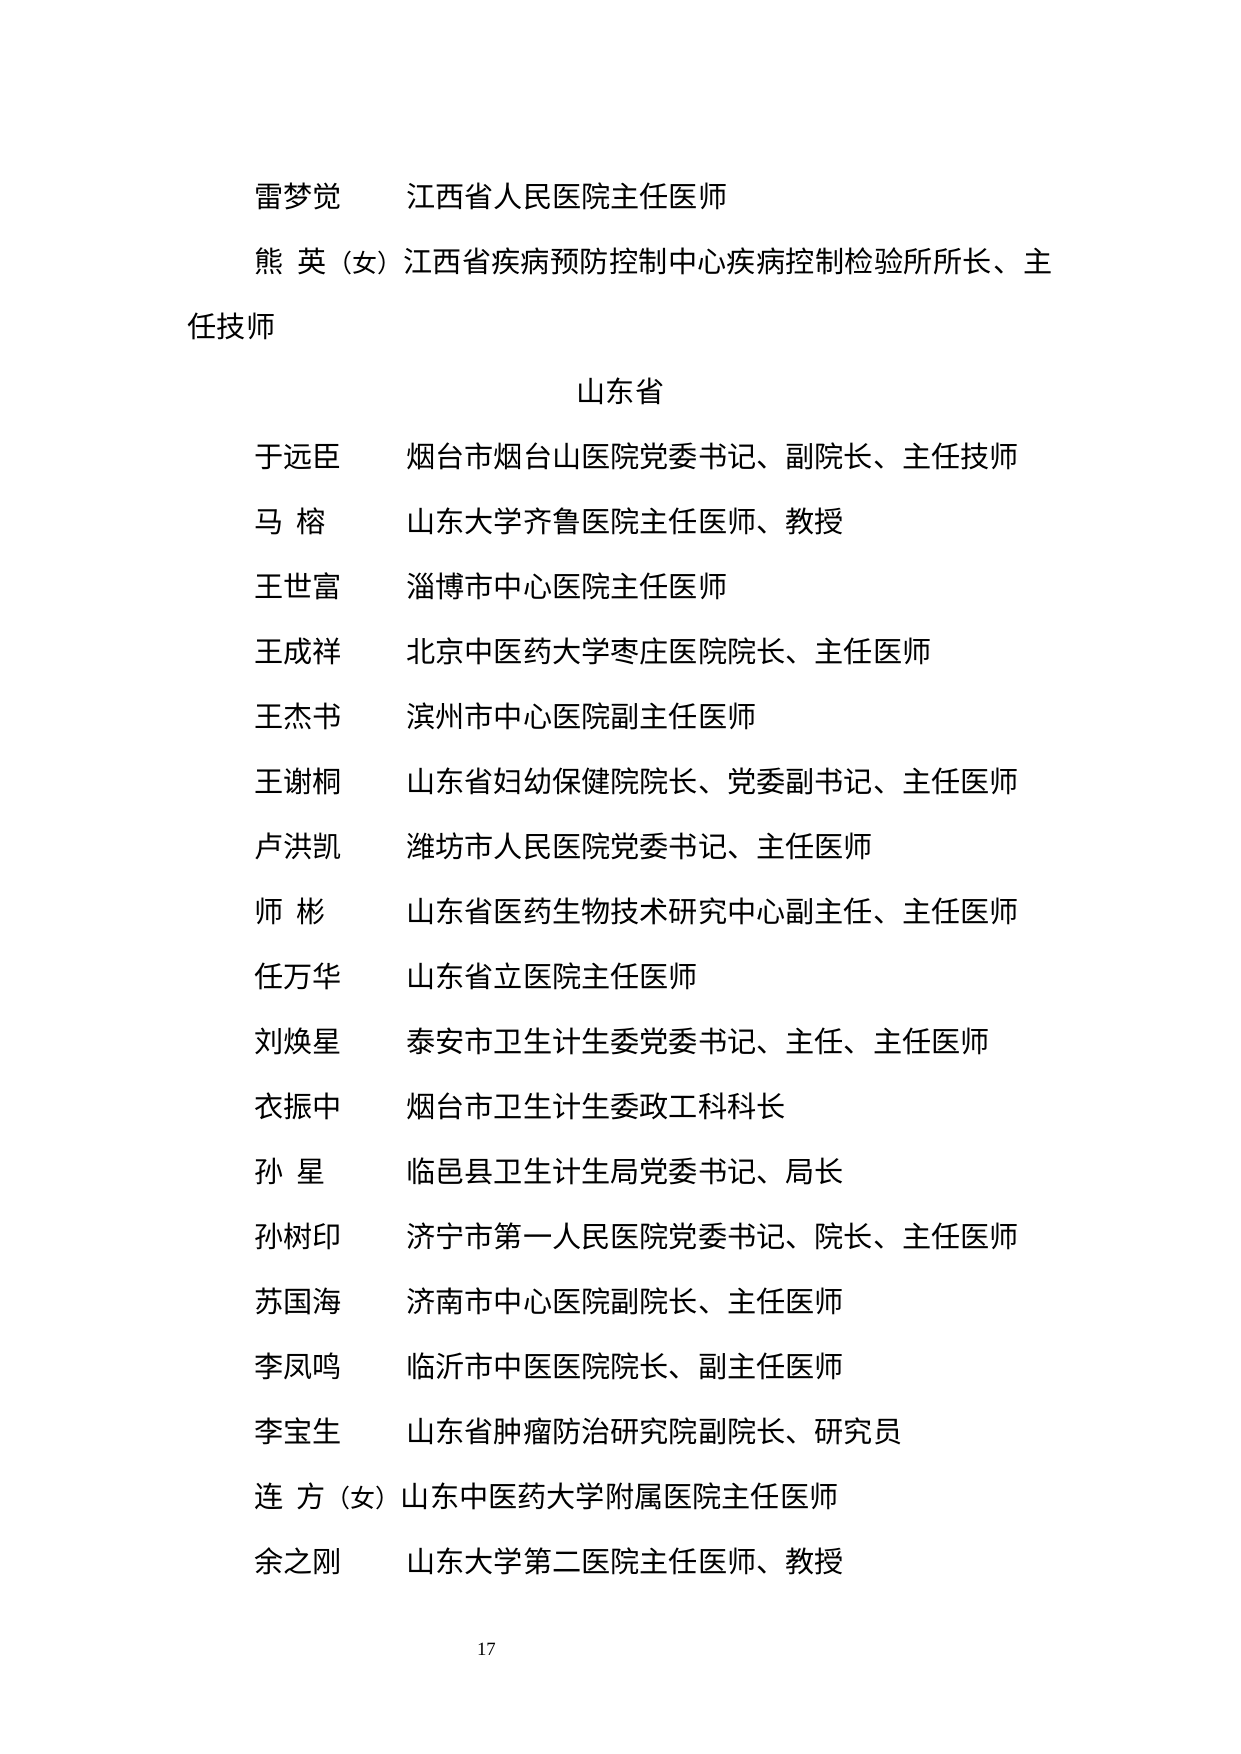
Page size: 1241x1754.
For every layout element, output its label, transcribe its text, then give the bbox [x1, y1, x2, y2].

text 衣振中 烟台市卫生计生委政工科科长 [187, 1072, 1053, 1137]
text 孙 星 临邑县卫生计生局党委书记、局长 [187, 1137, 1053, 1202]
text 王成祥 北京中医药大学枣庄医院院长、主任医师 [187, 617, 1053, 682]
text 于远臣 烟台市烟台山医院党委书记、副院长、主任技师 [187, 422, 1053, 487]
text 马 榕 山东大学齐鲁医院主任医师、教授 [187, 487, 1053, 552]
text 李宝生 山东省肿瘤防治研究院副院长、研究员 [187, 1397, 1053, 1462]
text 山东省 [187, 357, 1053, 422]
text 王杰书 滨州市中心医院副主任医师 [187, 682, 1053, 747]
text 雷梦觉 江西省人民医院主任医师 [187, 162, 1053, 227]
text 苏国海 济南市中心医院副院长、主任医师 [187, 1267, 1053, 1332]
text 余之刚 山东大学第二医院主任医师、教授 [187, 1527, 1053, 1592]
text 任万华 山东省立医院主任医师 [187, 942, 1053, 1007]
text 王世富 淄博市中心医院主任医师 [187, 552, 1053, 617]
text 熊 英（女）江西省疾病预防控制中心疾病控制检验所所长、主任技师 [187, 227, 1053, 357]
text 李凤鸣 临沂市中医医院院长、副主任医师 [187, 1332, 1053, 1397]
text 卢洪凯 潍坊市人民医院党委书记、主任医师 [187, 812, 1053, 877]
text 师 彬 山东省医药生物技术研究中心副主任、主任医师 [187, 877, 1053, 942]
text 孙树印 济宁市第一人民医院党委书记、院长、主任医师 [187, 1202, 1053, 1267]
text 刘焕星 泰安市卫生计生委党委书记、主任、主任医师 [187, 1007, 1053, 1072]
text 连 方（女）山东中医药大学附属医院主任医师 [187, 1462, 1053, 1527]
text 王谢桐 山东省妇幼保健院院长、党委副书记、主任医师 [187, 747, 1053, 812]
